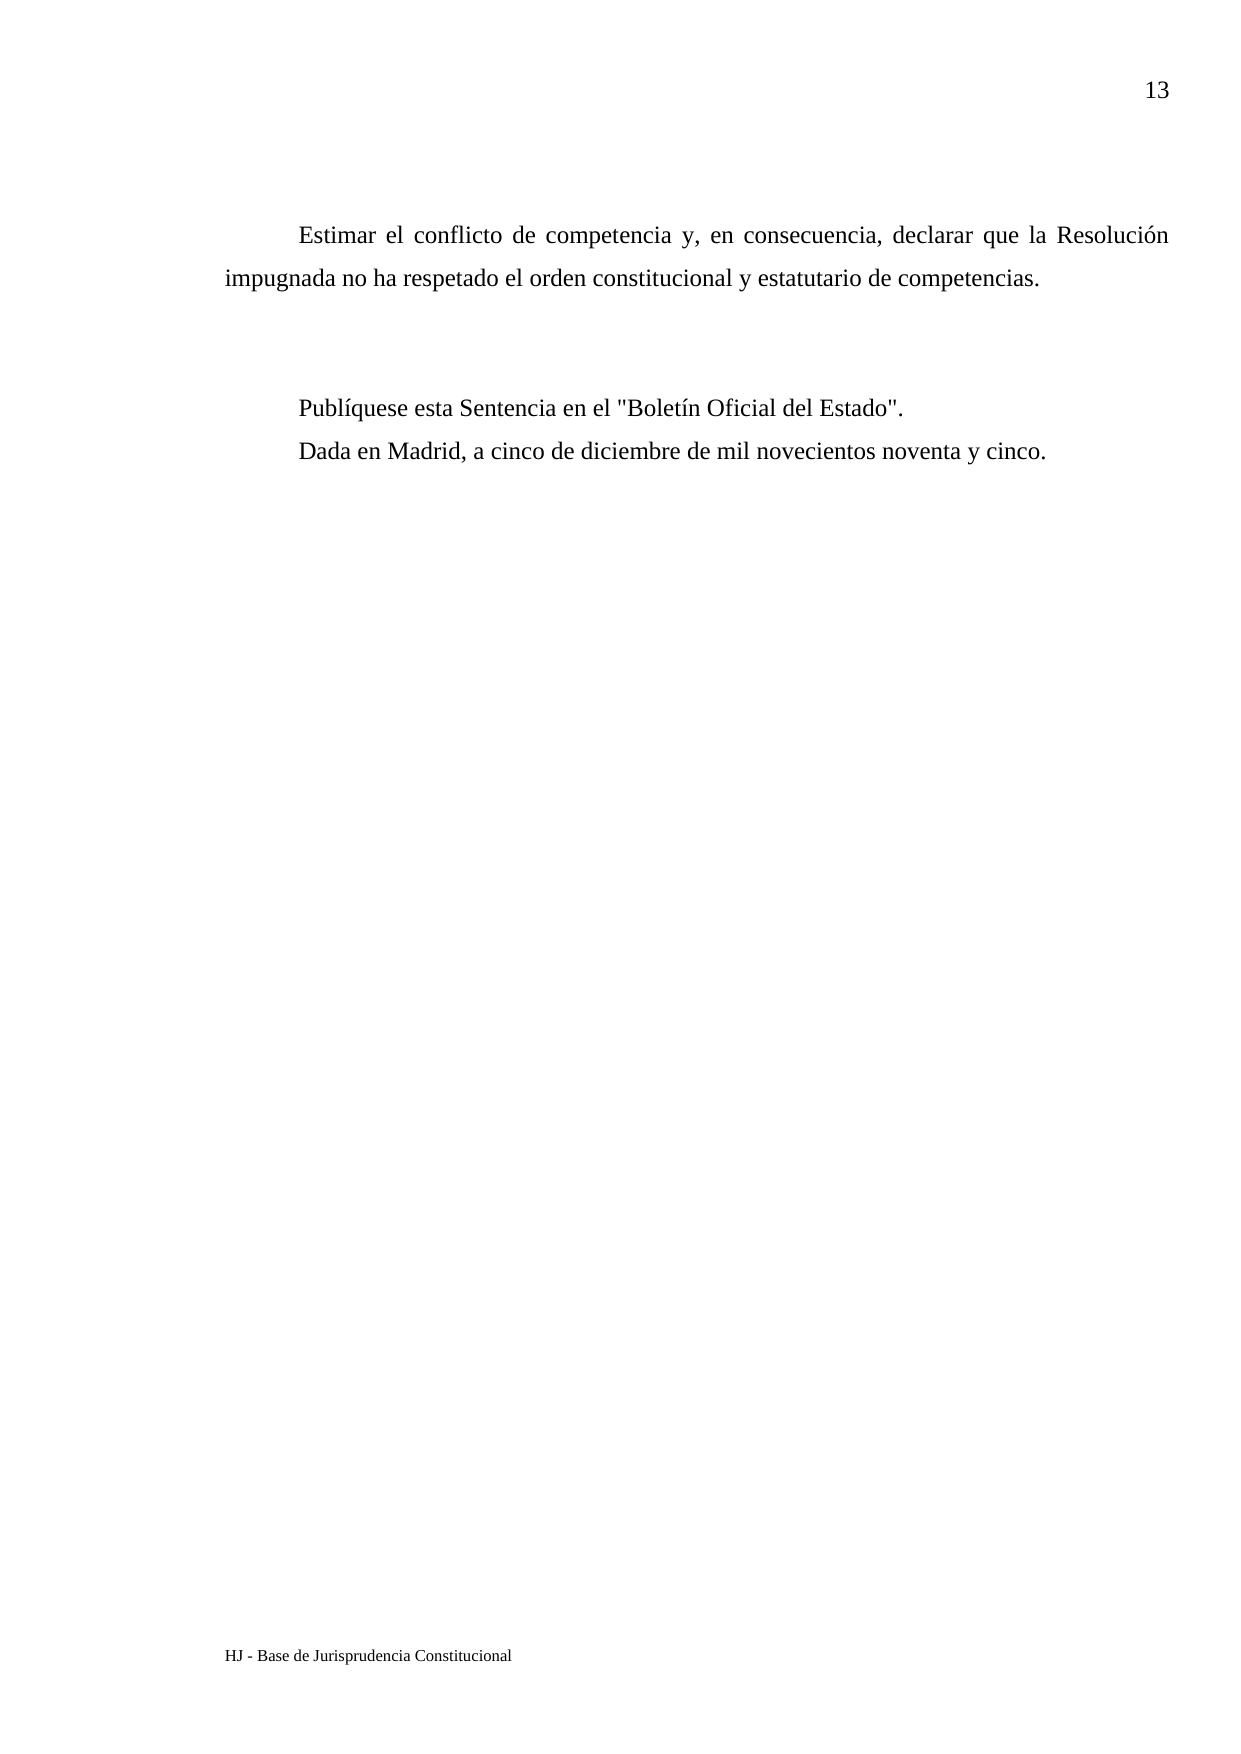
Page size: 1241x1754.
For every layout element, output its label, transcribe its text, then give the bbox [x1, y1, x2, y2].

text Estimar el conflicto de competencia y, en consecuencia, declarar que la Resolución impugnada no ha respetado el orden constitucional y estatutario de competencias. [224, 220, 1169, 292]
text Publíquese esta Sentencia en el "Boletín Oficial del Estado". [224, 393, 1169, 422]
text Dada en Madrid, a cinco de diciembre de mil novecientos noventa y cinco. [224, 436, 1169, 465]
